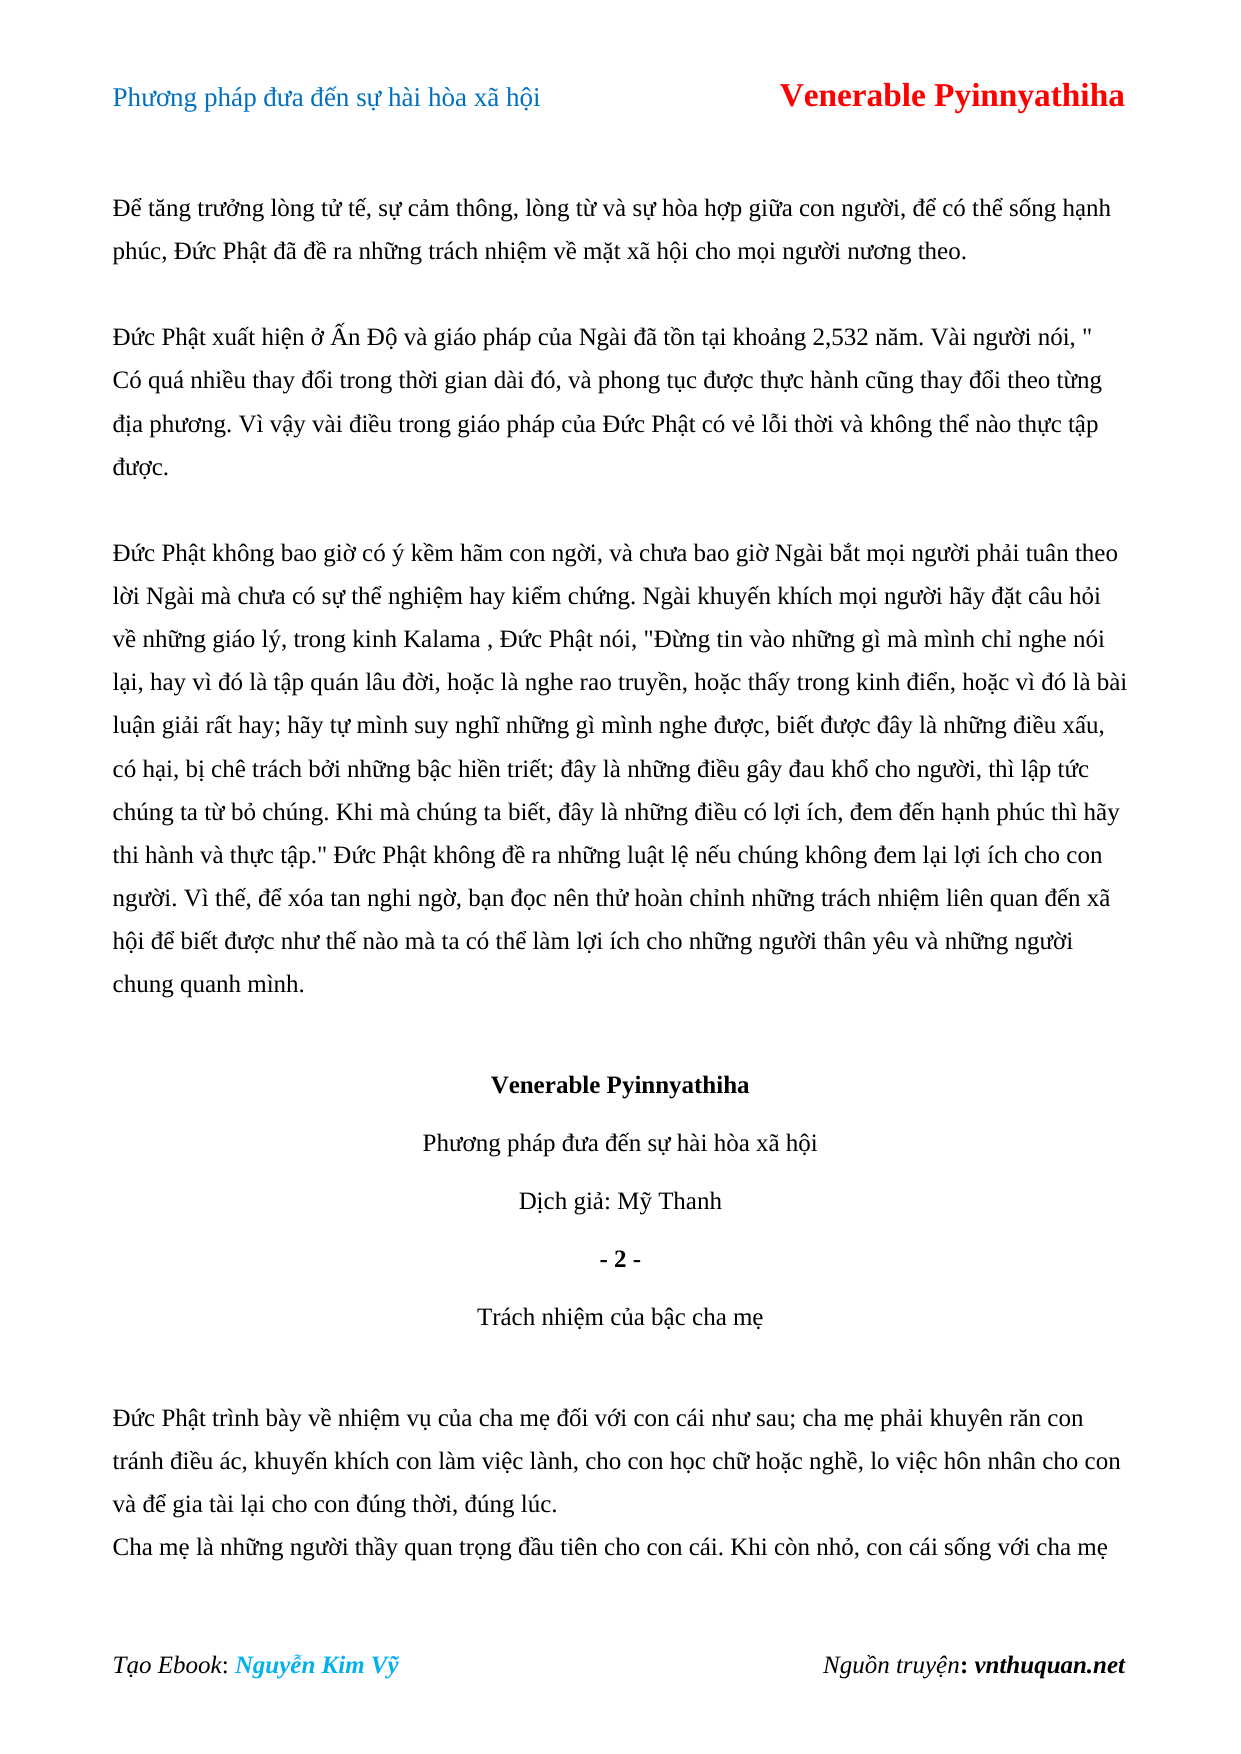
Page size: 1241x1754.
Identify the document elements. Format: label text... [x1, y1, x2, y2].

text Dịch giả: Mỹ Thanh [112, 1186, 1128, 1215]
text - 2 - [112, 1244, 1128, 1273]
text Phương pháp đưa đến sự hài hòa xã hội [112, 1128, 1128, 1157]
text Trách nhiệm của bậc cha mẹ [112, 1302, 1128, 1331]
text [112, 150, 1128, 998]
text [112, 1360, 1128, 1561]
text Venerable Pyinnyathiha [112, 1070, 1128, 1099]
